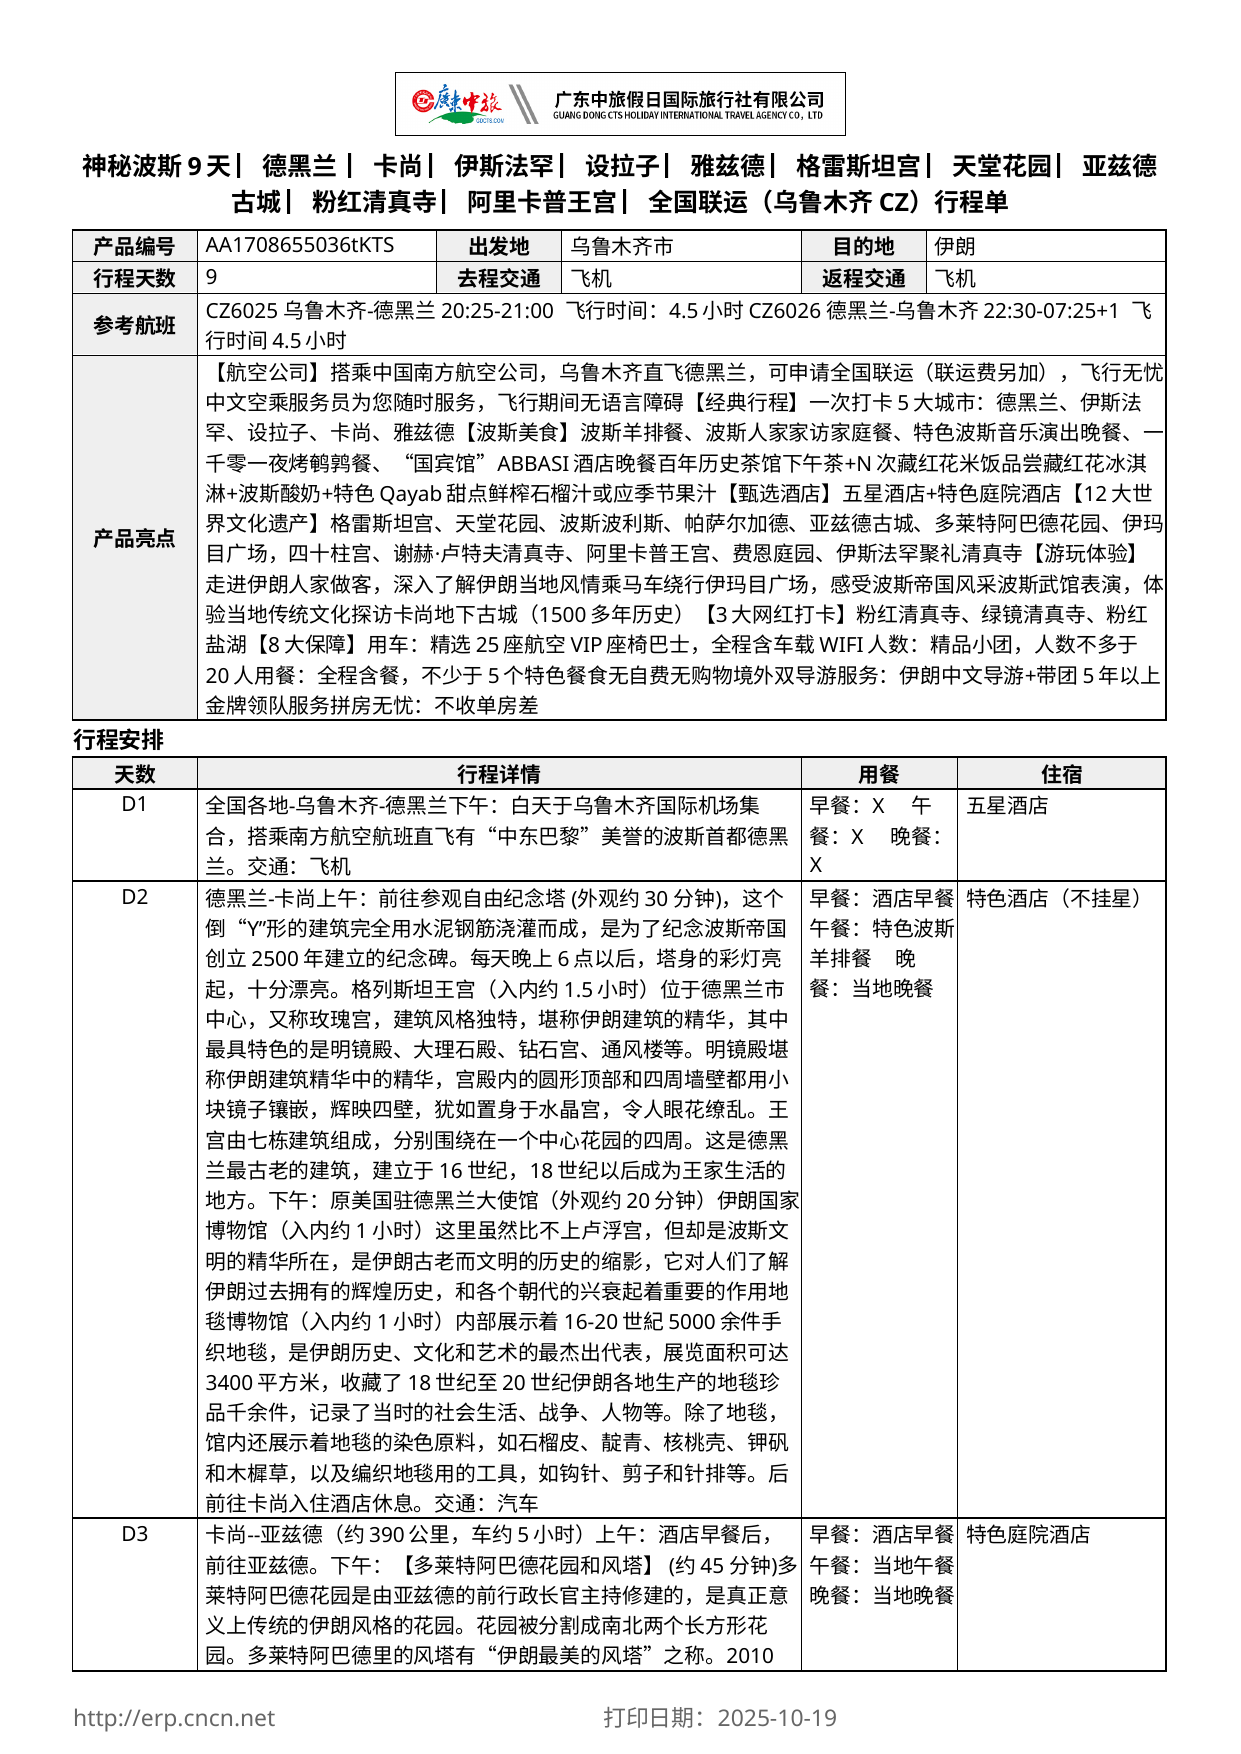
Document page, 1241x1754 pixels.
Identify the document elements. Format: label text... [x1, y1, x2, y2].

table_cell 早餐：X 午餐：X 晚餐：X [802, 790, 957, 880]
table_cell 行程天数 [73, 262, 197, 292]
table_cell 参考航班 [73, 294, 197, 354]
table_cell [198, 1519, 801, 1670]
table_cell 9 [198, 262, 436, 292]
table_header 乌鲁木齐市 [562, 231, 801, 261]
table_cell 【航空公司】 [198, 356, 1165, 719]
table_cell 五星酒店 [958, 790, 1165, 880]
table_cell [802, 1519, 957, 1670]
table_cell D1 [73, 790, 197, 880]
table_cell 德黑兰-卡尚 [198, 882, 801, 1517]
table_cell 产品亮点 [73, 356, 197, 719]
table_cell 飞机 [927, 262, 1165, 292]
table_header 出发地 [437, 231, 561, 261]
table_header AA1708655036tKTS [198, 231, 436, 261]
table_header 用餐 [802, 758, 957, 788]
table_header 产品编号 [73, 231, 197, 261]
table_cell 返程交通 [802, 262, 926, 292]
table_cell 特色庭院酒店 [958, 1519, 1165, 1670]
table_cell 去程交通 [437, 262, 561, 292]
table_cell 飞机 [562, 262, 801, 292]
table_cell D3 [73, 1519, 197, 1670]
table_cell 早餐：酒店早餐 午餐：特色波斯羊排餐 晚餐：当地晚餐 [802, 882, 957, 1517]
table_cell CZ6025 乌鲁木齐-德黑兰 20:25-21:00 飞行时间：4.5小时 [198, 294, 1165, 354]
table_header 天数 [73, 758, 197, 788]
picture [396, 73, 845, 135]
table_header 伊朗 [927, 231, 1165, 261]
table_header 目的地 [802, 231, 926, 261]
table_cell D2 [73, 882, 197, 1517]
table_cell 全国各地-乌鲁木齐-德黑兰 [198, 790, 801, 880]
table_cell 特色酒店（不挂星） [958, 882, 1165, 1517]
text 行程安排 [73, 722, 1167, 755]
text 神秘波斯9天 ▏德黑兰 ▏卡尚 ▏伊斯法罕 ▏设拉子 ▏雅兹德 ▏格雷斯坦宫 ▏天堂花园 ▏亚兹德古城 ▏粉红清真寺 ▏阿里卡普王宫 ▏全国联运（乌鲁木齐CZ）行程单 [73, 146, 1167, 218]
table_header 住宿 [958, 758, 1165, 788]
table_header 行程详情 [198, 758, 801, 788]
